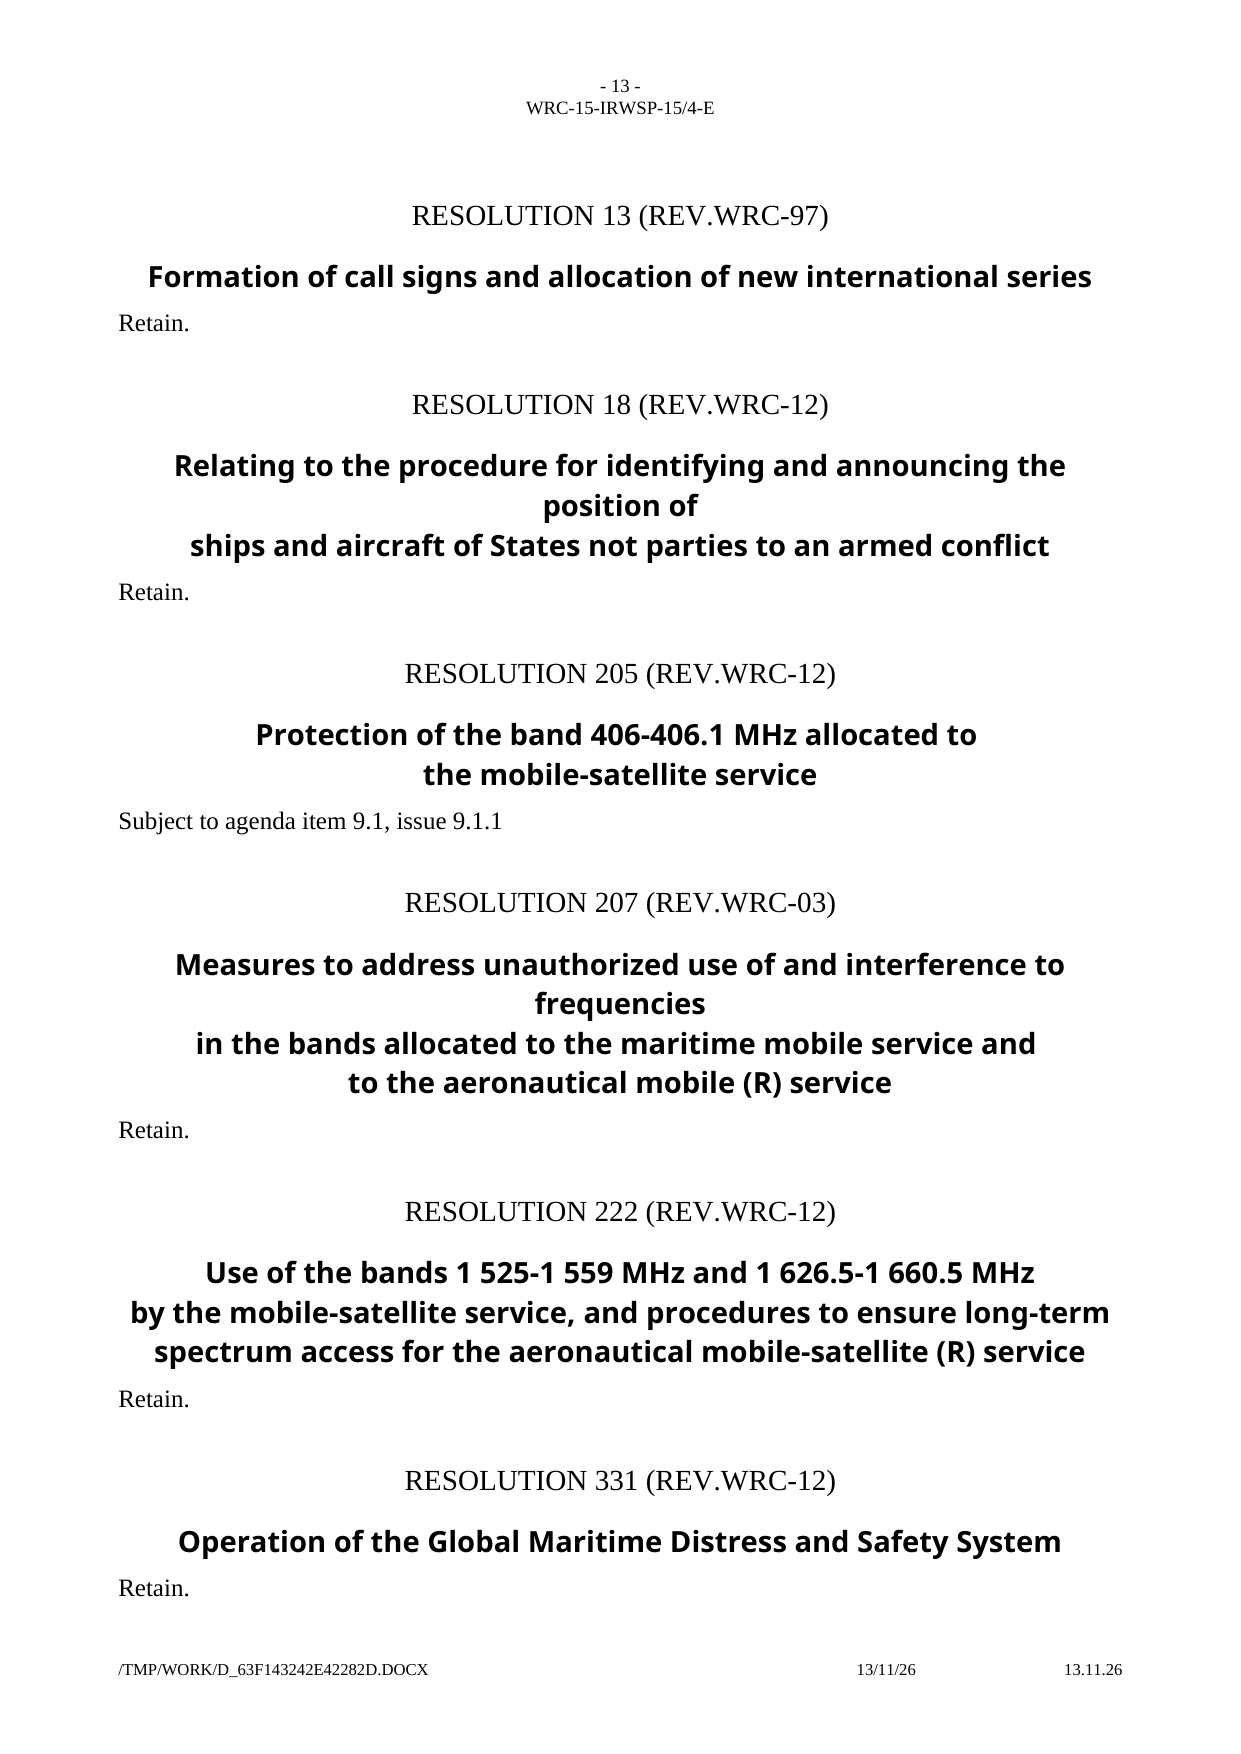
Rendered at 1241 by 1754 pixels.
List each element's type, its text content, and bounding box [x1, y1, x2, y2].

text Retain. [118, 1384, 1122, 1413]
title Protection of the band 406-406.1 MHz allocated to the mobile-satellite service [118, 714, 1122, 794]
text Retain. [118, 1573, 1122, 1602]
text RESOLUTION 331 (Rev.WRC-12) [118, 1463, 1122, 1496]
title Formation of call signs and allocation of new international series [118, 256, 1122, 296]
text Retain. [118, 577, 1122, 606]
text Retain. [118, 1115, 1122, 1144]
text RESOLUTION 207 (Rev.WRC-03) [118, 885, 1122, 919]
title Measures to address unauthorized use of and interference to frequencies in the bands allocated to the maritime mobile service and to the aeronautical mobile (R) service [118, 944, 1122, 1102]
text Retain. [118, 308, 1122, 337]
text RESOLUTION 222 (Rev.WRC-12) [118, 1194, 1122, 1227]
title Use of the bands 1 525-1 559 MHz and 1 626.5-1 660.5 MHz by the mobile-satellite service, and procedures to ensure long-term spectrum access for the aeronautical mobile-satellite (R) service [118, 1252, 1122, 1371]
text RESOLUTION 13 (Rev.WRC-97) [118, 198, 1122, 231]
text RESOLUTION 18 (Rev.WRC-12) [118, 387, 1122, 421]
title Operation of the Global Maritime Distress and Safety System [118, 1521, 1122, 1561]
text RESOLUTION 205 (Rev.WRC-12) [118, 656, 1122, 689]
text Subject to agenda item 9.1, issue 9.1.1 [118, 806, 1122, 835]
title Relating to the procedure for identifying and announcing the position of ships and aircraft of States not parties to an armed conflict [118, 446, 1122, 565]
